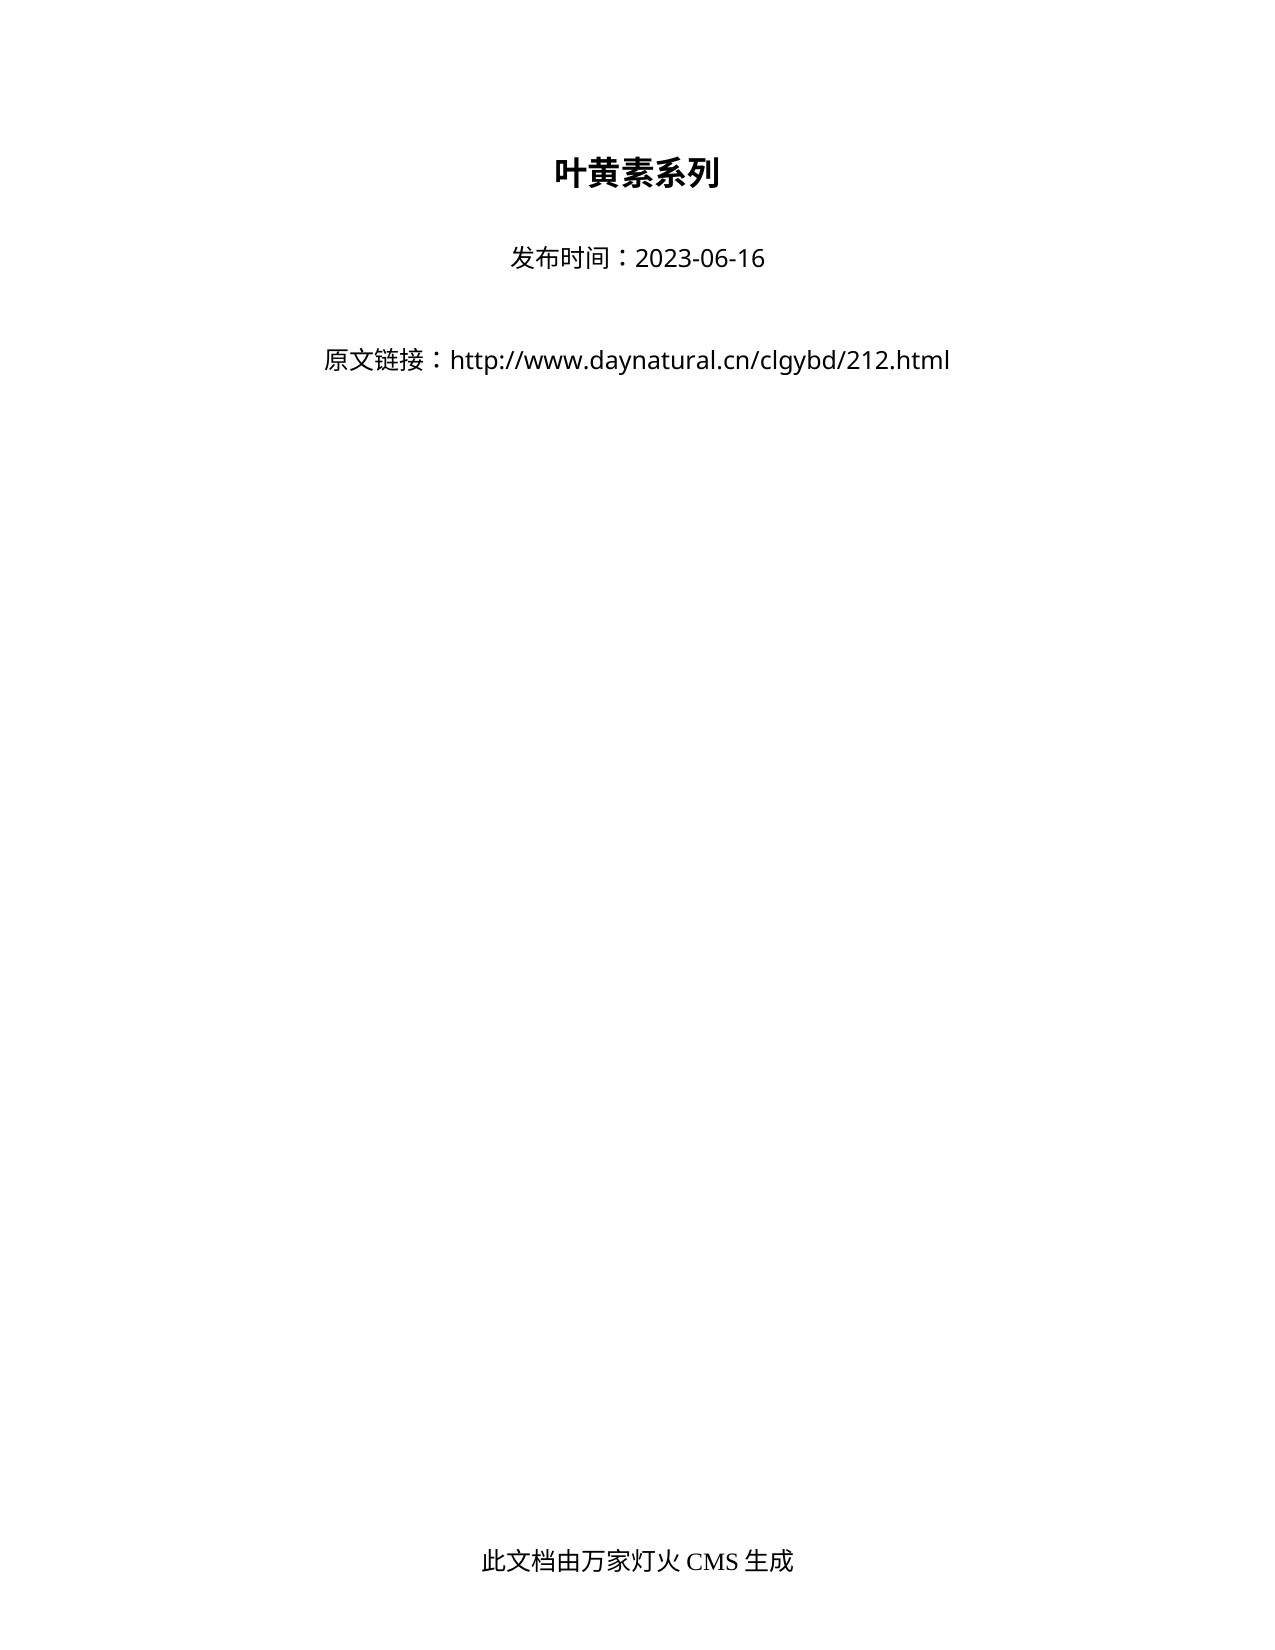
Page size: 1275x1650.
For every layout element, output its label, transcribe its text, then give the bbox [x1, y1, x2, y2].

text 发布时间：2023-06-16 [187, 241, 1087, 275]
text 叶黄素系列 [187, 150, 1087, 195]
text 原文链接：http://www.daynatural.cn/clgybd/212.html [187, 343, 1087, 377]
